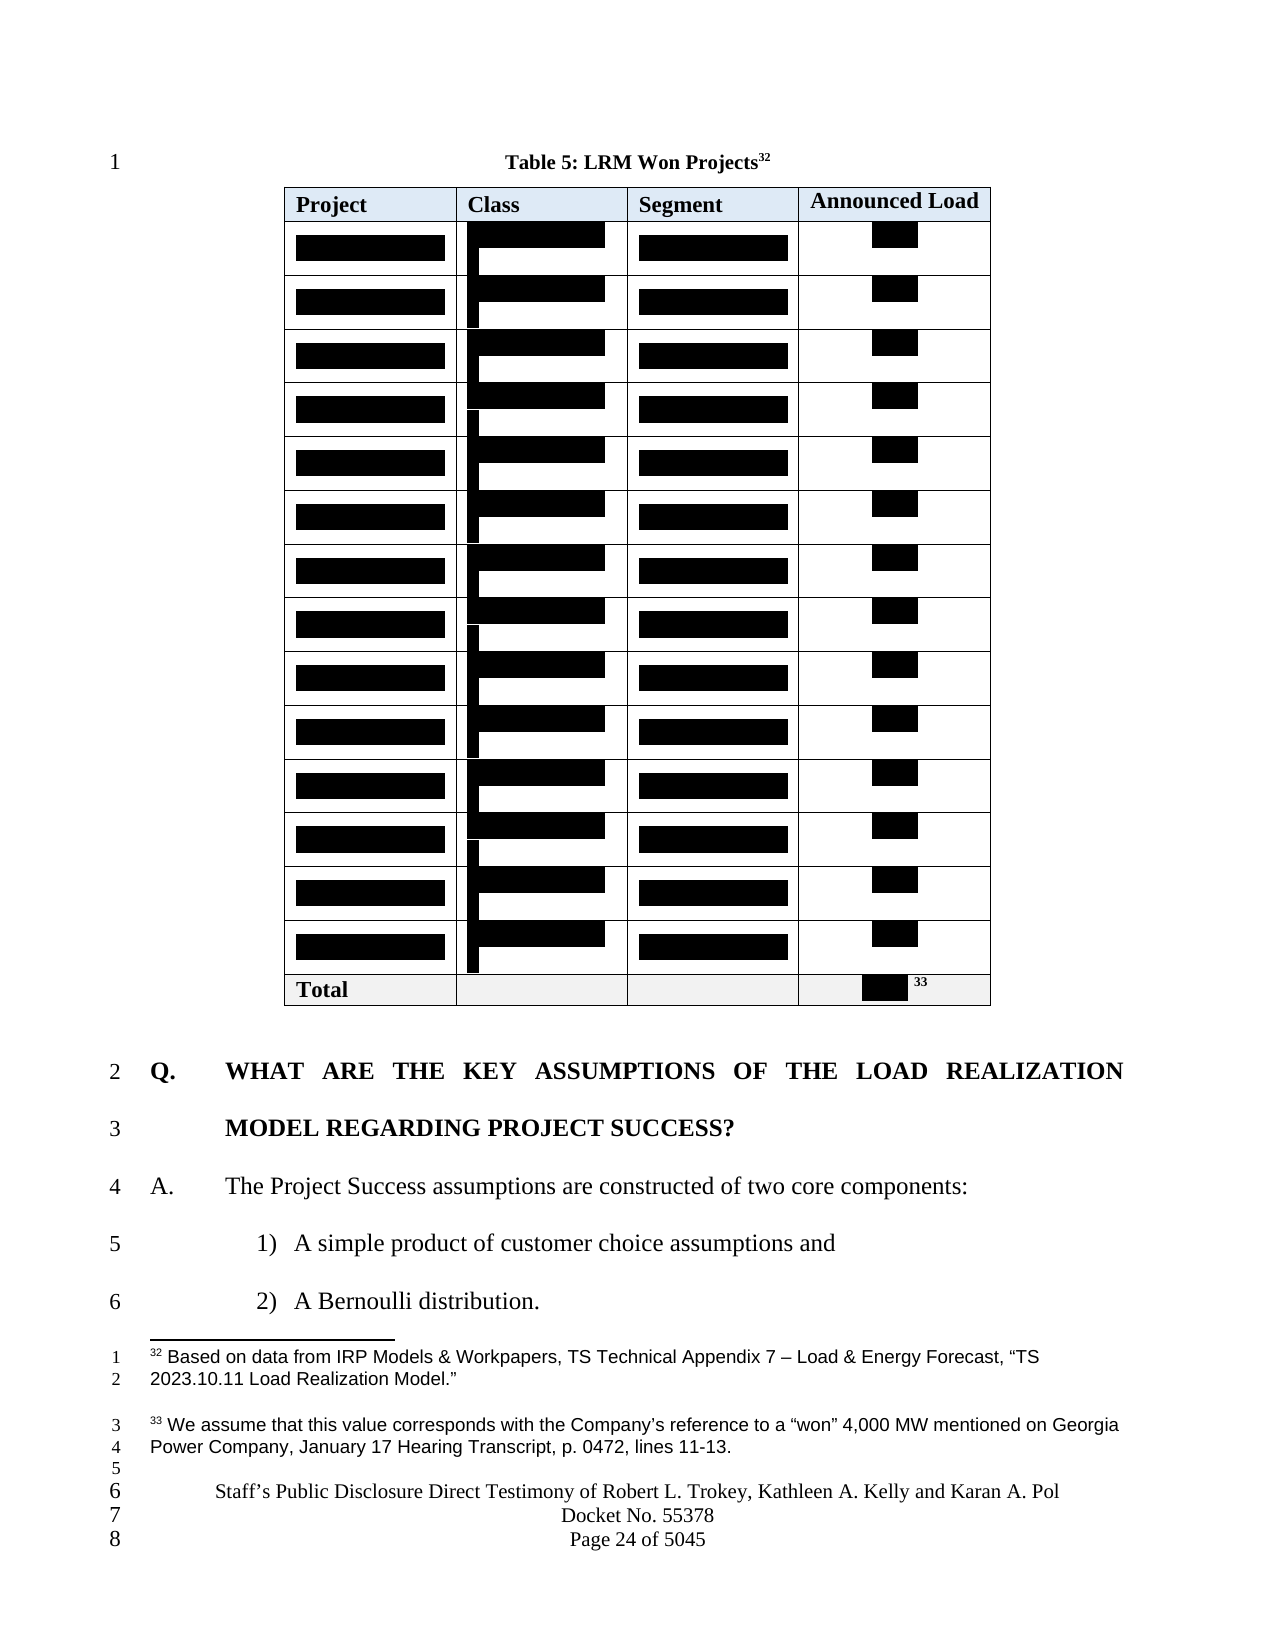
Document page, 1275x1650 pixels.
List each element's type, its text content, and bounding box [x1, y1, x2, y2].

table_cell ************* [285, 545, 456, 597]
table_header Project [285, 188, 456, 221]
table_cell ************* [285, 437, 456, 490]
table_cell Total [285, 975, 456, 1005]
table_cell **** [799, 222, 990, 275]
table_cell ************* [628, 921, 798, 973]
table_cell ************* [628, 706, 798, 758]
table_cell ************* [457, 383, 627, 436]
table_cell ************* [285, 813, 456, 866]
table_cell ************* [628, 276, 798, 328]
table_cell ************* [285, 330, 456, 382]
table_cell ************* [457, 813, 627, 866]
table_cell **** [799, 491, 990, 543]
table_cell **** [799, 598, 990, 651]
list A Bernoulli distribution. [256, 1286, 1125, 1314]
table_cell ************* [628, 813, 798, 866]
table_cell ************* [285, 760, 456, 812]
table_cell ************* [479, 921, 627, 973]
list A simple product of customer choice assumptions and [256, 1228, 1125, 1257]
table_cell **** [799, 652, 990, 705]
table_cell ************* [479, 330, 627, 382]
table_cell ************* [479, 491, 627, 543]
table_cell ************* [479, 760, 627, 812]
table_cell ************* [628, 760, 798, 812]
table_header Segment [628, 188, 798, 221]
table_cell ************* [479, 276, 627, 328]
table_cell **** [799, 276, 990, 328]
text Table 5: LRM Won Projects [150, 150, 1125, 174]
table_cell [457, 975, 627, 1005]
table_cell ************* [479, 652, 627, 705]
table_cell ************* [628, 491, 798, 543]
table_cell ************* [628, 437, 798, 490]
table_cell **** [799, 383, 990, 436]
table_cell ************* [479, 222, 627, 275]
table_cell ************* [457, 598, 627, 651]
table_cell ************* [285, 706, 456, 758]
table_cell ************* [285, 222, 456, 275]
table_cell ************* [479, 867, 627, 920]
table_header Announced Load [799, 188, 990, 221]
text Q. what are the key assumptions of the load realization model regarding project Success? [150, 1056, 1125, 1142]
table_cell ************* [628, 222, 798, 275]
table_cell [628, 975, 798, 1005]
table_header Class [457, 188, 627, 221]
table_cell **** [799, 760, 990, 812]
table_cell ************* [285, 921, 456, 973]
table_cell ************* [479, 706, 627, 758]
table_cell ************* [479, 545, 627, 597]
table_cell ************* [479, 437, 627, 490]
table_cell **** [799, 545, 990, 597]
table_cell **** [799, 330, 990, 382]
table_cell **** [799, 867, 990, 920]
table_cell **** [799, 813, 990, 866]
table_cell **** [799, 975, 990, 1005]
table_cell ************* [285, 491, 456, 543]
table_cell ************* [628, 330, 798, 382]
table_cell ************* [285, 276, 456, 328]
table_cell ************* [285, 652, 456, 705]
text A. The Project Success assumptions are constructed of two core components: [150, 1171, 1125, 1199]
table_cell ************* [285, 383, 456, 436]
table_cell ************* [628, 652, 798, 705]
table_cell ************* [628, 598, 798, 651]
table_cell **** [799, 437, 990, 490]
table_cell ************* [285, 598, 456, 651]
table_cell **** [799, 706, 990, 758]
table_cell ************* [628, 545, 798, 597]
table_cell ************* [285, 867, 456, 920]
table_cell ************* [628, 383, 798, 436]
table_cell ************* [628, 867, 798, 920]
table_cell **** [799, 921, 990, 973]
